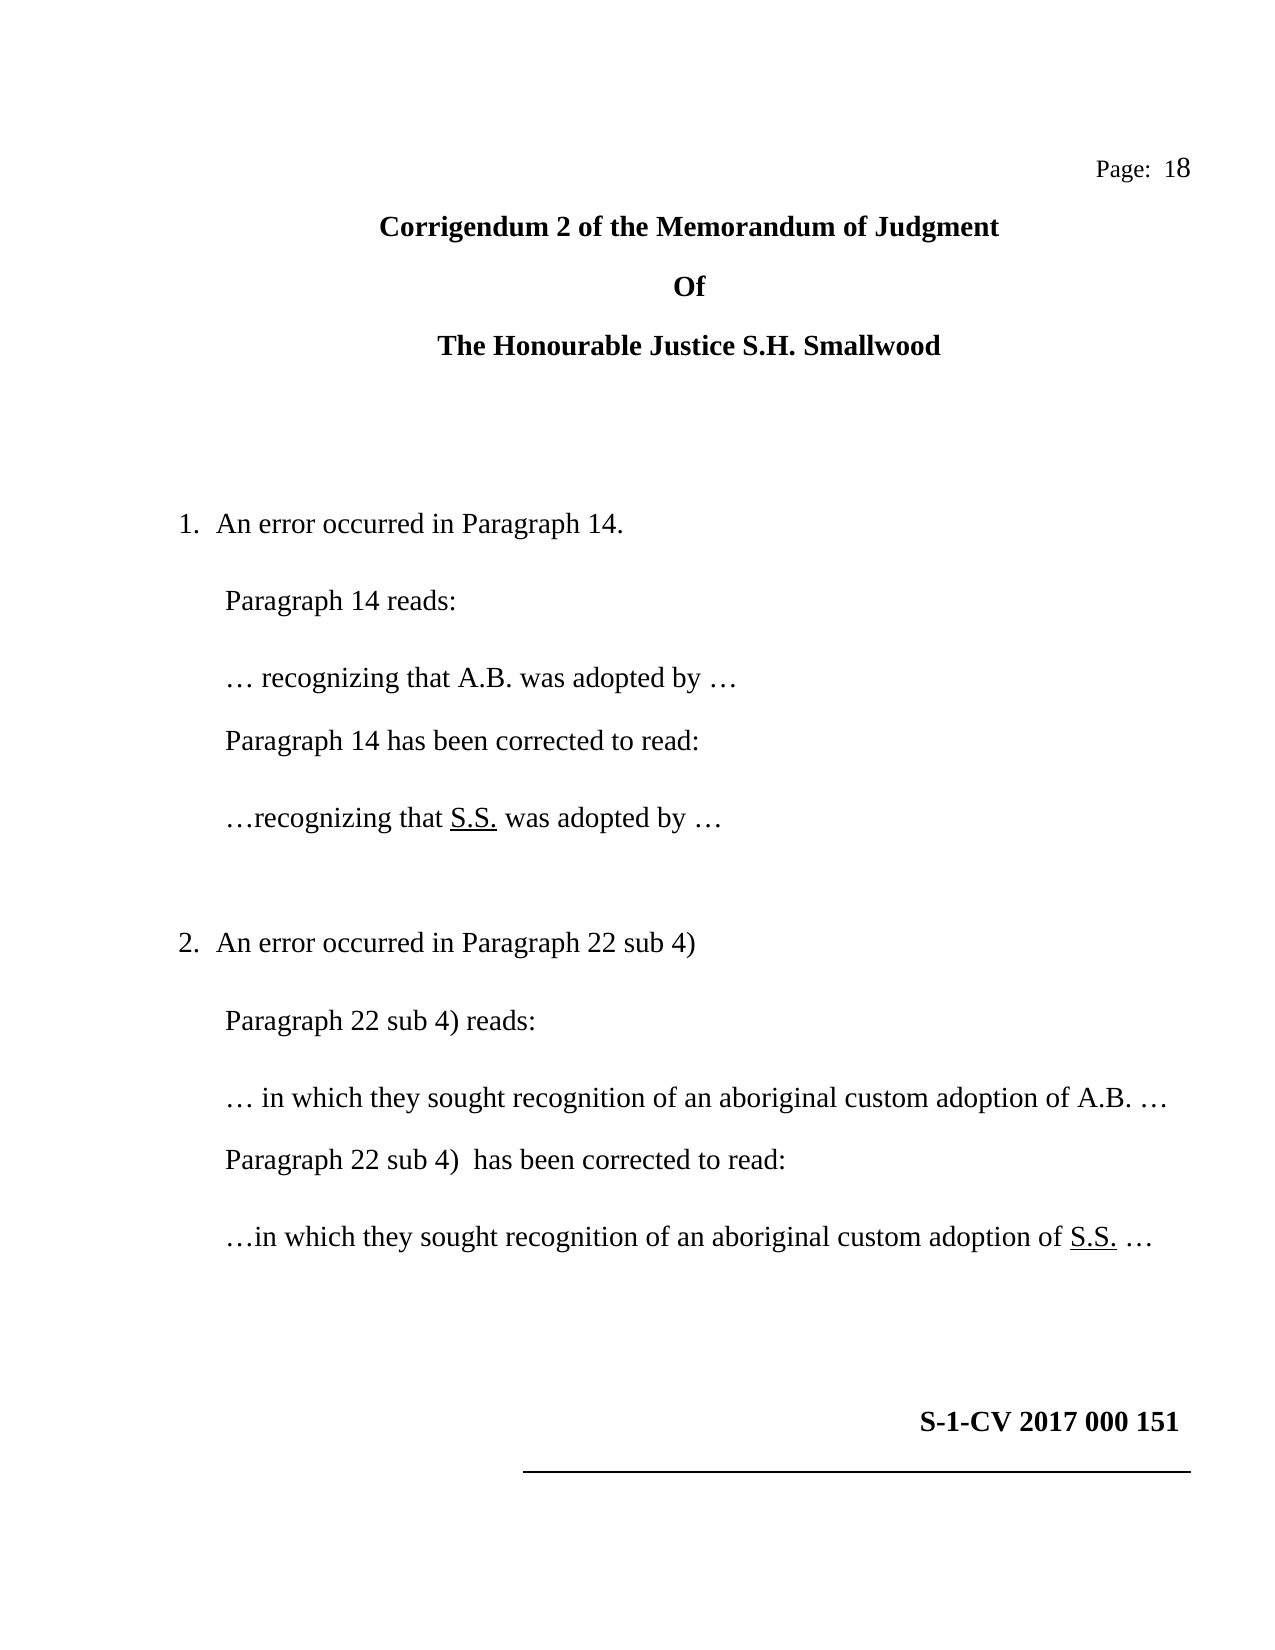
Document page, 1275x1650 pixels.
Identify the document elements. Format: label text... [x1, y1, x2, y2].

list …in which they sought recognition of an aboriginal custom adoption of S.S. … [225, 1219, 1191, 1253]
text Corrigendum 2 of the Memorandum of Judgment [187, 209, 1191, 243]
text Page: 18 [187, 150, 1191, 183]
list An error occurred in Paragraph 14. [178, 506, 1191, 540]
list … in which they sought recognition of an aboriginal custom adoption of A.B. … [225, 1080, 1191, 1113]
list … recognizing that A.B. was adopted by … [225, 660, 1191, 694]
list …recognizing that S.S. was adopted by … [225, 800, 1191, 834]
list Paragraph 14 reads: [225, 583, 1191, 617]
text The Honourable Justice S.H. Smallwood [187, 328, 1191, 362]
list Paragraph 22 sub 4) has been corrected to read: [225, 1142, 1191, 1176]
list An error occurred in Paragraph 22 sub 4) [178, 926, 1191, 959]
text Of [187, 269, 1191, 302]
list Paragraph 14 has been corrected to read: [225, 723, 1191, 757]
table_header S-1-CV 2017 000 151 [523, 1404, 1191, 1471]
list Paragraph 22 sub 4) reads: [225, 1003, 1191, 1036]
